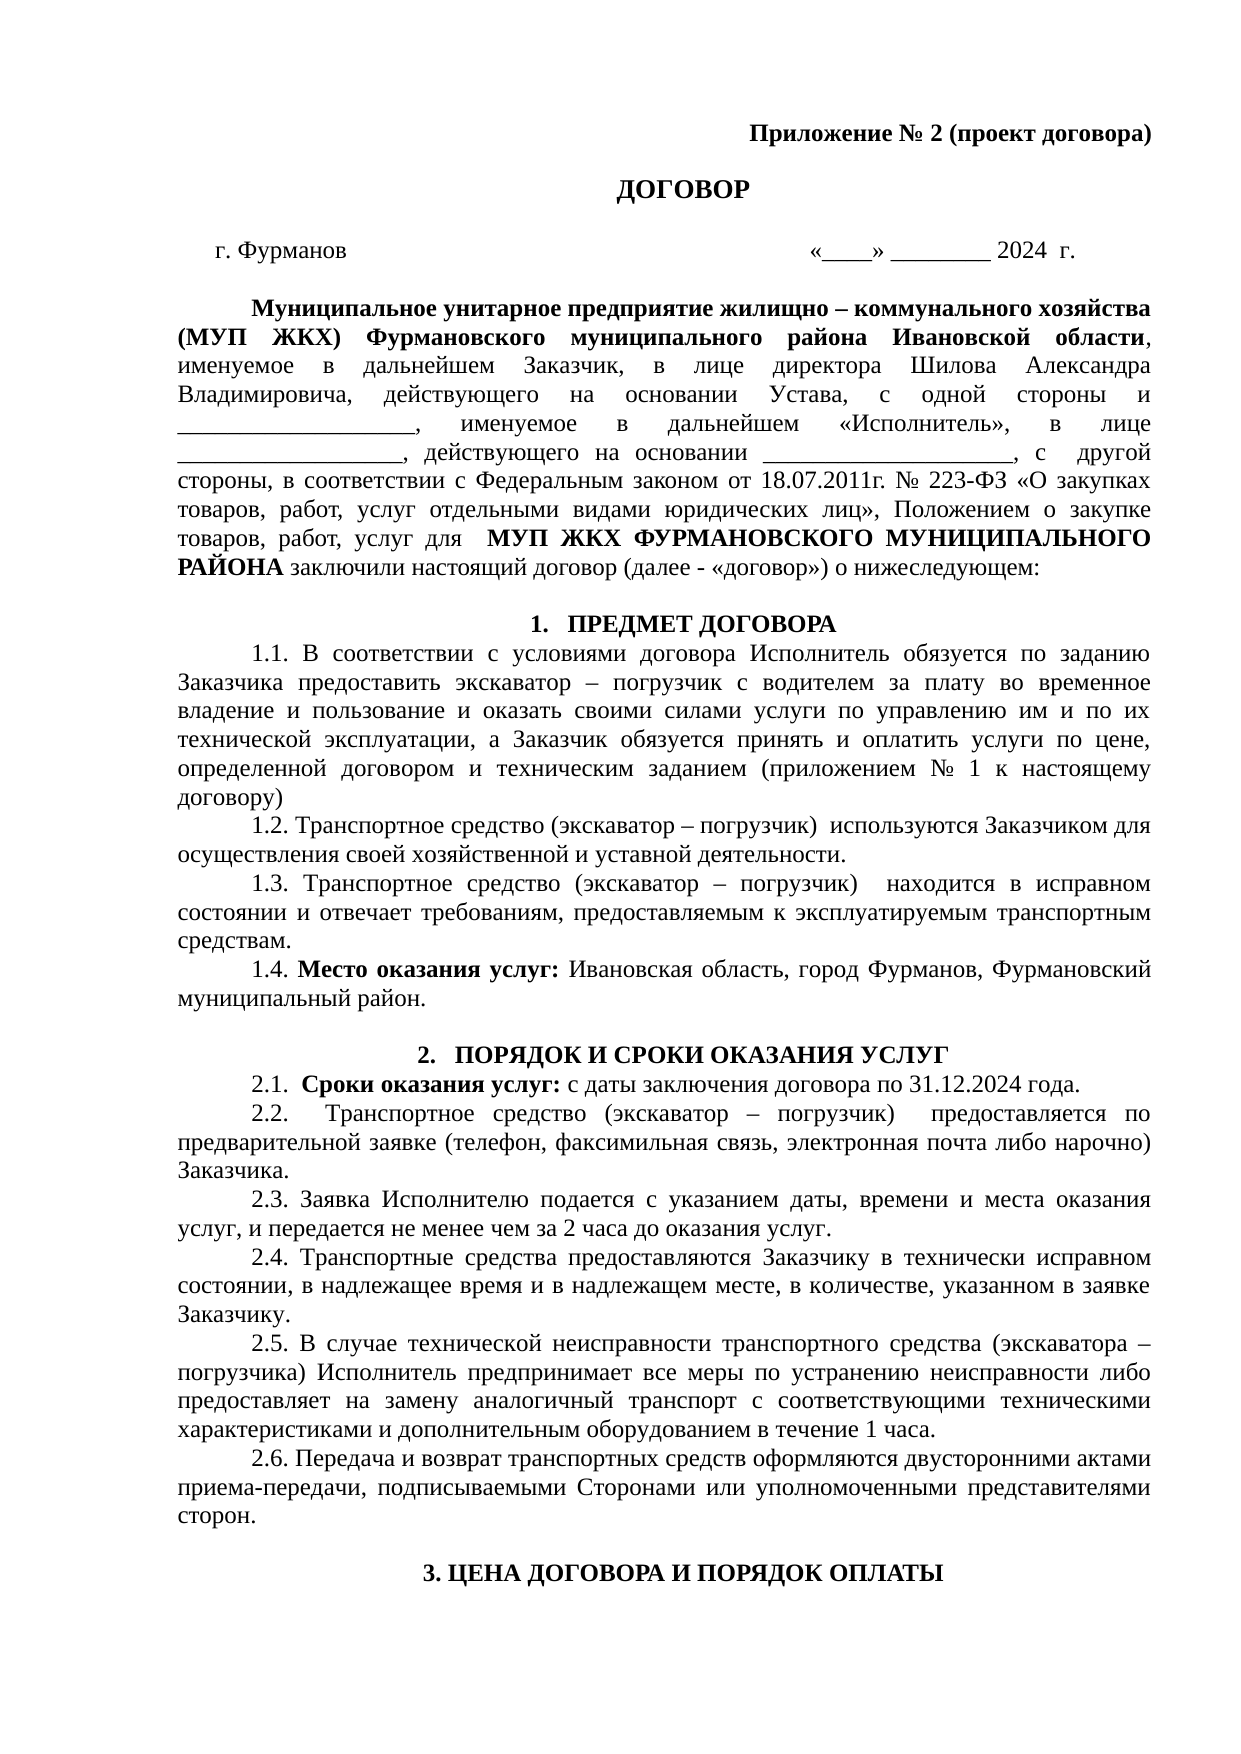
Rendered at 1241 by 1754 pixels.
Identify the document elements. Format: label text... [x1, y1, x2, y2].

text 2.2. Транспортное средство (экскаватор – погрузчик) предоставляется по предварительной заявке (телефон, факсимильная связь, электронная почта либо нарочно) Заказчика. [177, 1098, 1152, 1184]
text 1.4. Место оказания услуг: Ивановская область, город Фурманов, Фурмановский муниципальный район. [177, 954, 1152, 1012]
text 1.3. Транспортное средство (экскаватор – погрузчик) находится в исправном состоянии и отвечает требованиям, предоставляемым к эксплуатируемым транспортным средствам. [177, 868, 1152, 954]
text г. Фурманов «____» ________ 2024 г. [177, 236, 1152, 264]
text 3. ЦЕНА ДОГОВОРА И ПОРЯДОК ОПЛАТЫ [177, 1558, 1152, 1587]
list ПОРЯДОК И СРОКИ ОКАЗАНИЯ УСЛУГ [215, 1041, 1152, 1069]
text 2.4. Транспортные средства предоставляются Заказчику в технически исправном состоянии, в надлежащее время и в надлежащем месте, в количестве, указанном в заявке Заказчику. [177, 1242, 1152, 1328]
text 1.1. В соответствии с условиями договора Исполнитель обязуется по заданию Заказчика предоставить экскаватор – погрузчик с водителем за плату во временное владение и пользование и оказать своими силами услуги по управлению им и по их технической эксплуатации, а Заказчик обязуется принять и оплатить услуги по цене, определенной договором и техническим заданием (приложением № 1 к настоящему договору) [177, 638, 1152, 811]
text ДОГОВОР [177, 173, 1152, 204]
text 2.6. Передача и возврат транспортных средств оформляются двусторонними актами приема-передачи, подписываемыми Сторонами или уполномоченными представителями сторон. [177, 1443, 1152, 1529]
text 2.1. Сроки оказания услуг: с даты заключения договора по 31.12.2024 года. [192, 1069, 1152, 1098]
list ПРЕДМЕТ ДОГОВОРА [215, 609, 1152, 638]
text Приложение № 2 (проект договора) [177, 118, 1152, 147]
text 2.3. Заявка Исполнителю подается с указанием даты, времени и места оказания услуг, и передается не менее чем за 2 часа до оказания услуг. [177, 1184, 1152, 1242]
text Муниципальное унитарное предприятие жилищно – коммунального хозяйства (МУП ЖКХ) Фурмановского муниципального района Ивановской области, именуемое в дальнейшем Заказчик, в лице директора Шилова Александра Владимировича, действующего на основании Устава, с одной стороны и ___________________, именуемое в дальнейшем «Исполнитель», в лице __________________, действующего на основании ____________________, с другой стороны, в соответствии с Федеральным законом от 18.07.2011г. № 223-ФЗ «О закупках товаров, работ, услуг отдельными видами юридических лиц», Положением о закупке товаров, работ, услуг для МУП ЖКХ ФУРМАНОВСКОГО МУНИЦИПАЛЬНОГО РАЙОНА заключили настоящий договор (далее - «договор») о нижеследующем: [177, 293, 1152, 581]
text 1.2. Транспортное средство (экскаватор – погрузчик) используются Заказчиком для осуществления своей хозяйственной и уставной деятельности. [177, 811, 1152, 868]
text 2.5. В случае технической неисправности транспортного средства (экскаватора – погрузчика) Исполнитель предпринимает все меры по устранению неисправности либо предоставляет на замену аналогичный транспорт с соответствующими техническими характеристиками и дополнительным оборудованием в течение 1 часа. [177, 1328, 1152, 1443]
